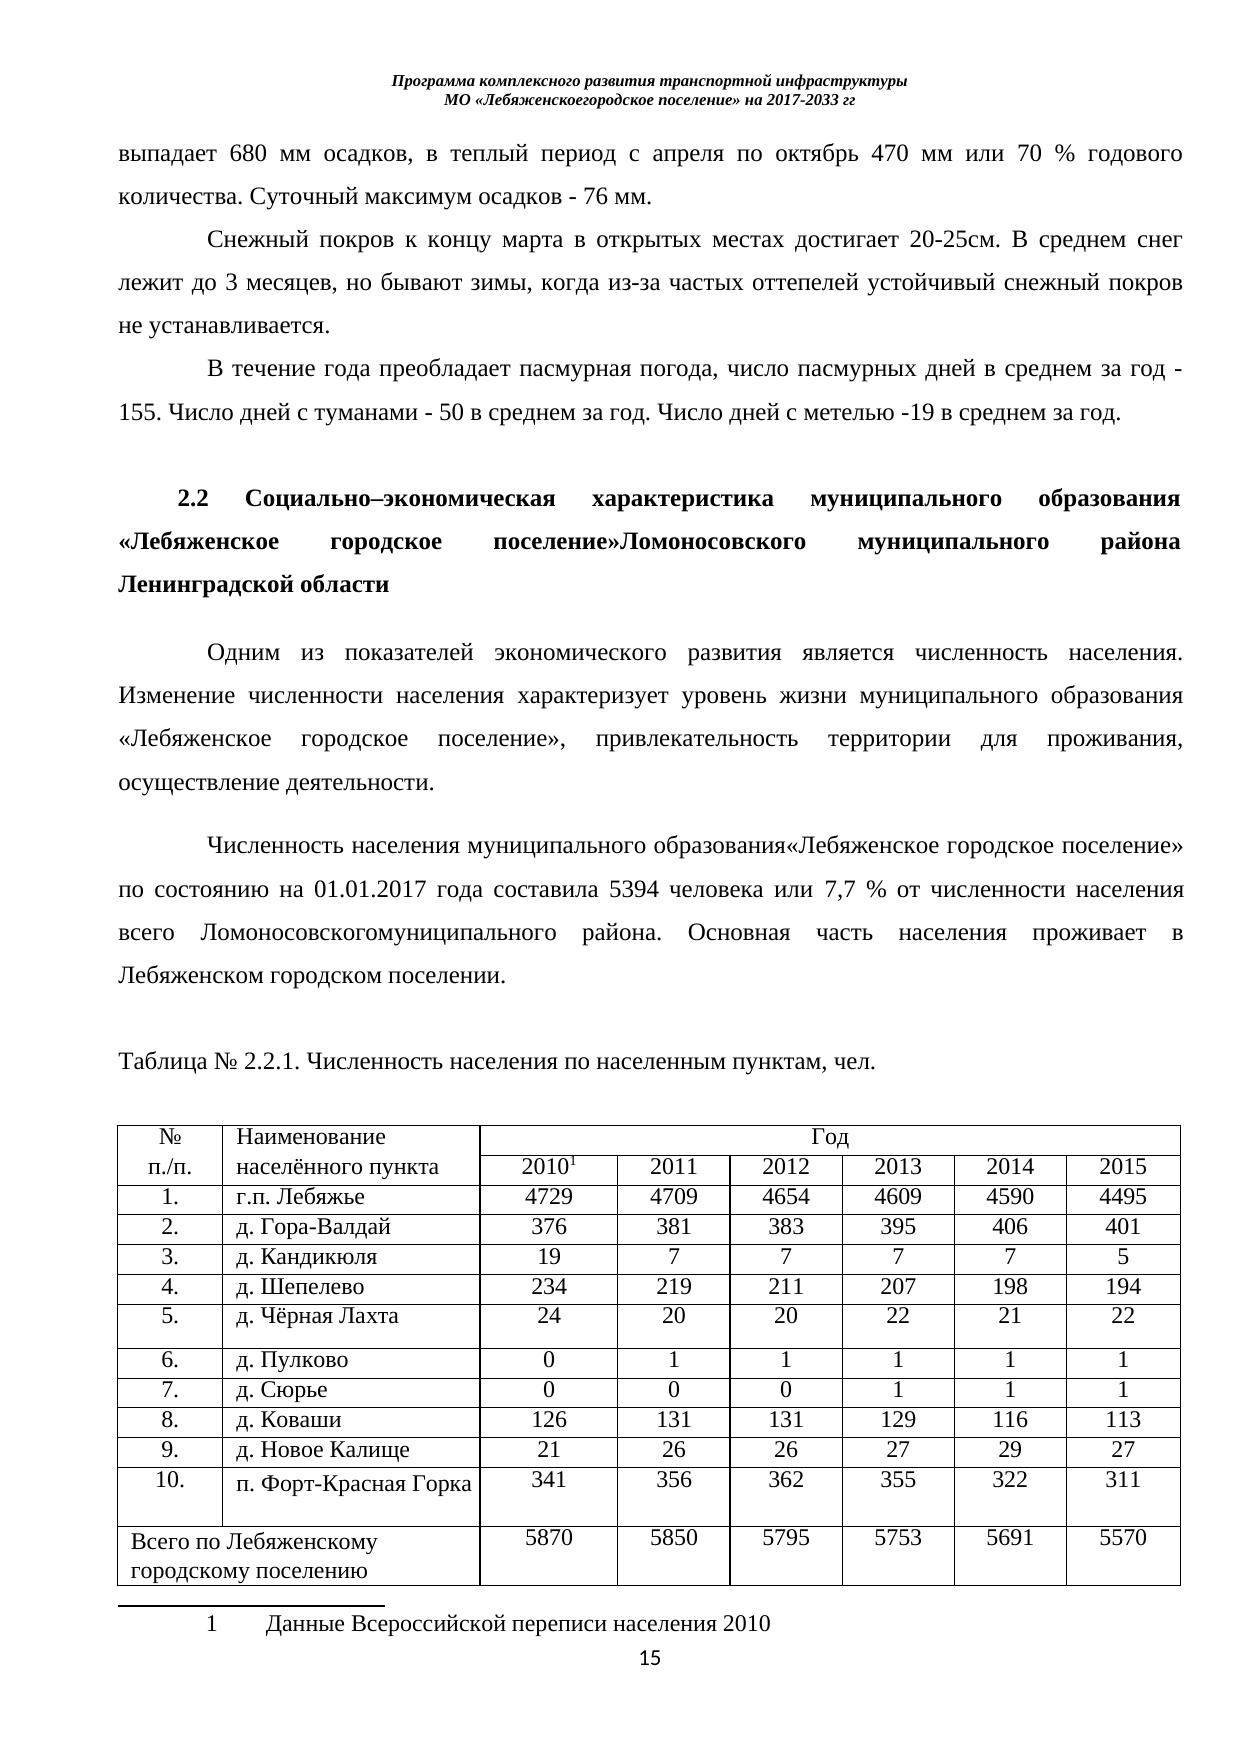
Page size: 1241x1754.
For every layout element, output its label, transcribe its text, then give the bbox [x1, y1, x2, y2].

table_cell 2012 [731, 1156, 842, 1184]
table_header Наименование [223, 1126, 479, 1154]
table_cell 2. [118, 1215, 222, 1244]
table_cell 0 [481, 1349, 617, 1377]
table_cell 1 [843, 1349, 954, 1377]
table_cell д. Новое Калище [223, 1438, 479, 1467]
table_cell 1 [1067, 1349, 1180, 1377]
table_cell 1 [618, 1349, 729, 1377]
table_cell 26 [618, 1438, 729, 1467]
table_cell 383 [731, 1215, 842, 1244]
table_cell населённого пункта [223, 1155, 479, 1184]
text Одним из показателей экономического развития является численность населения. Изменение численности населения характеризует уровень жизни муниципального образования «Лебяженское городское поселение», привлекательность территории для проживания, осуществление деятельности. [118, 637, 1184, 795]
table_cell 5691 [955, 1527, 1066, 1585]
table_cell 362 [731, 1468, 842, 1526]
text Численность населения муниципального образования«Лебяженское городское поселение» по состоянию на 01.01.2017 года составила 5394 человека или 7,7 % от численности населения всего Ломоносовскогомуниципального района. Основная часть населения проживает в Лебяженском городском поселении. [118, 831, 1184, 989]
table_cell 4654 [731, 1186, 842, 1214]
table_cell 381 [618, 1215, 729, 1244]
table_cell 7. [118, 1379, 222, 1407]
table_cell 4495 [1067, 1186, 1180, 1214]
table_cell 207 [843, 1275, 954, 1303]
table_cell 20 [618, 1305, 729, 1347]
table_cell 4709 [618, 1186, 729, 1214]
table_cell 341 [481, 1468, 617, 1526]
table_cell 1. [118, 1186, 222, 1214]
table_cell 311 [1067, 1468, 1180, 1526]
table_cell 5850 [618, 1527, 729, 1585]
table_header Год [481, 1126, 1180, 1154]
table_cell 5795 [731, 1527, 842, 1585]
table_cell 2011 [618, 1156, 729, 1184]
table_cell 401 [1067, 1215, 1180, 1244]
table_cell д. Коваши [223, 1408, 479, 1437]
table_cell 1 [955, 1379, 1066, 1407]
table_cell 7 [955, 1245, 1066, 1274]
table_cell 322 [955, 1468, 1066, 1526]
table_cell 10. [118, 1468, 222, 1526]
table_cell 4590 [955, 1186, 1066, 1214]
table_cell г.п. Лебяжье [223, 1186, 479, 1214]
table_cell д. Чёрная Лахта [223, 1305, 479, 1347]
table_cell 355 [843, 1468, 954, 1526]
table_cell д. Сюрье [223, 1379, 479, 1407]
table_cell 376 [481, 1215, 617, 1244]
table_cell 8. [118, 1408, 222, 1437]
table_cell 194 [1067, 1275, 1180, 1303]
table_cell 5570 [1067, 1527, 1180, 1585]
table_cell 356 [618, 1468, 729, 1526]
table_cell 1 [731, 1349, 842, 1377]
table_cell 5753 [843, 1527, 954, 1585]
table_cell 2015 [1067, 1156, 1180, 1184]
table_cell 4609 [843, 1186, 954, 1214]
table_cell 0 [731, 1379, 842, 1407]
table_cell 5870 [481, 1527, 617, 1585]
table_cell 1 [955, 1349, 1066, 1377]
table_cell 21 [481, 1438, 617, 1467]
table_cell 1 [1067, 1379, 1180, 1407]
table_cell 24 [481, 1305, 617, 1347]
table_cell д. Кандикюля [223, 1245, 479, 1274]
text Таблица № 2.2.1. Численность населения по населенным пунктам, чел. [118, 1046, 1184, 1075]
table_cell 131 [618, 1408, 729, 1437]
table_cell 126 [481, 1408, 617, 1437]
table_cell 116 [955, 1408, 1066, 1437]
subtitle 2.2 Социально–экономическая характеристика муниципального образования «Лебяженское городское поселение»Ломоносовского муниципального района Ленинградской области [118, 483, 1181, 598]
table_cell п./п. [118, 1155, 222, 1184]
table_cell 3. [118, 1245, 222, 1274]
text Снежный покров к концу марта в открытых местах достигает 20-25см. В среднем снег лежит до 3 месяцев, но бывают зимы, когда из-за частых оттепелей устойчивый снежный покров не устанавливается. [118, 224, 1184, 339]
table_cell 198 [955, 1275, 1066, 1303]
table_cell 22 [1067, 1305, 1180, 1347]
table_cell 0 [618, 1379, 729, 1407]
table_cell 7 [843, 1245, 954, 1274]
table_cell 1 [843, 1379, 954, 1407]
table_cell 21 [955, 1305, 1066, 1347]
table_cell 4729 [481, 1186, 617, 1214]
table_cell д. Гора-Валдай [223, 1215, 479, 1244]
table_cell 22 [843, 1305, 954, 1347]
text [118, 138, 1184, 210]
table_cell 7 [731, 1245, 842, 1274]
table_cell Всего по Лебяженскому городскому поселению [118, 1527, 479, 1585]
table_cell 7 [618, 1245, 729, 1274]
table_cell 129 [843, 1408, 954, 1437]
table_cell д. Пулково [223, 1349, 479, 1377]
table_cell 20 [731, 1305, 842, 1347]
table_cell 234 [481, 1275, 617, 1303]
table_cell 211 [731, 1275, 842, 1303]
table_cell 2014 [955, 1156, 1066, 1184]
table_cell 27 [1067, 1438, 1180, 1467]
table_cell 406 [955, 1215, 1066, 1244]
table_cell 19 [481, 1245, 617, 1274]
table_cell 2013 [843, 1156, 954, 1184]
table_cell 395 [843, 1215, 954, 1244]
table_cell 113 [1067, 1408, 1180, 1437]
table_cell 9. [118, 1438, 222, 1467]
text В течение года преобладает пасмурная погода, число пасмурных дней в среднем за год - 155. Число дней с туманами - 50 в среднем за год. Число дней с метелью -19 в среднем за год. [118, 353, 1184, 425]
table_header № [118, 1126, 222, 1154]
table_cell 29 [955, 1438, 1066, 1467]
table_cell 131 [731, 1408, 842, 1437]
table_cell 4. [118, 1275, 222, 1303]
table_cell 5. [118, 1305, 222, 1347]
table_cell 26 [731, 1438, 842, 1467]
table_cell 6. [118, 1349, 222, 1377]
table_cell 27 [843, 1438, 954, 1467]
table_cell п. Форт-Красная Горка [223, 1468, 479, 1526]
table_cell 2010 [481, 1156, 617, 1184]
table_cell 5 [1067, 1245, 1180, 1274]
table_cell д. Шепелево [223, 1275, 479, 1303]
table_cell 0 [481, 1379, 617, 1407]
table_cell 219 [618, 1275, 729, 1303]
